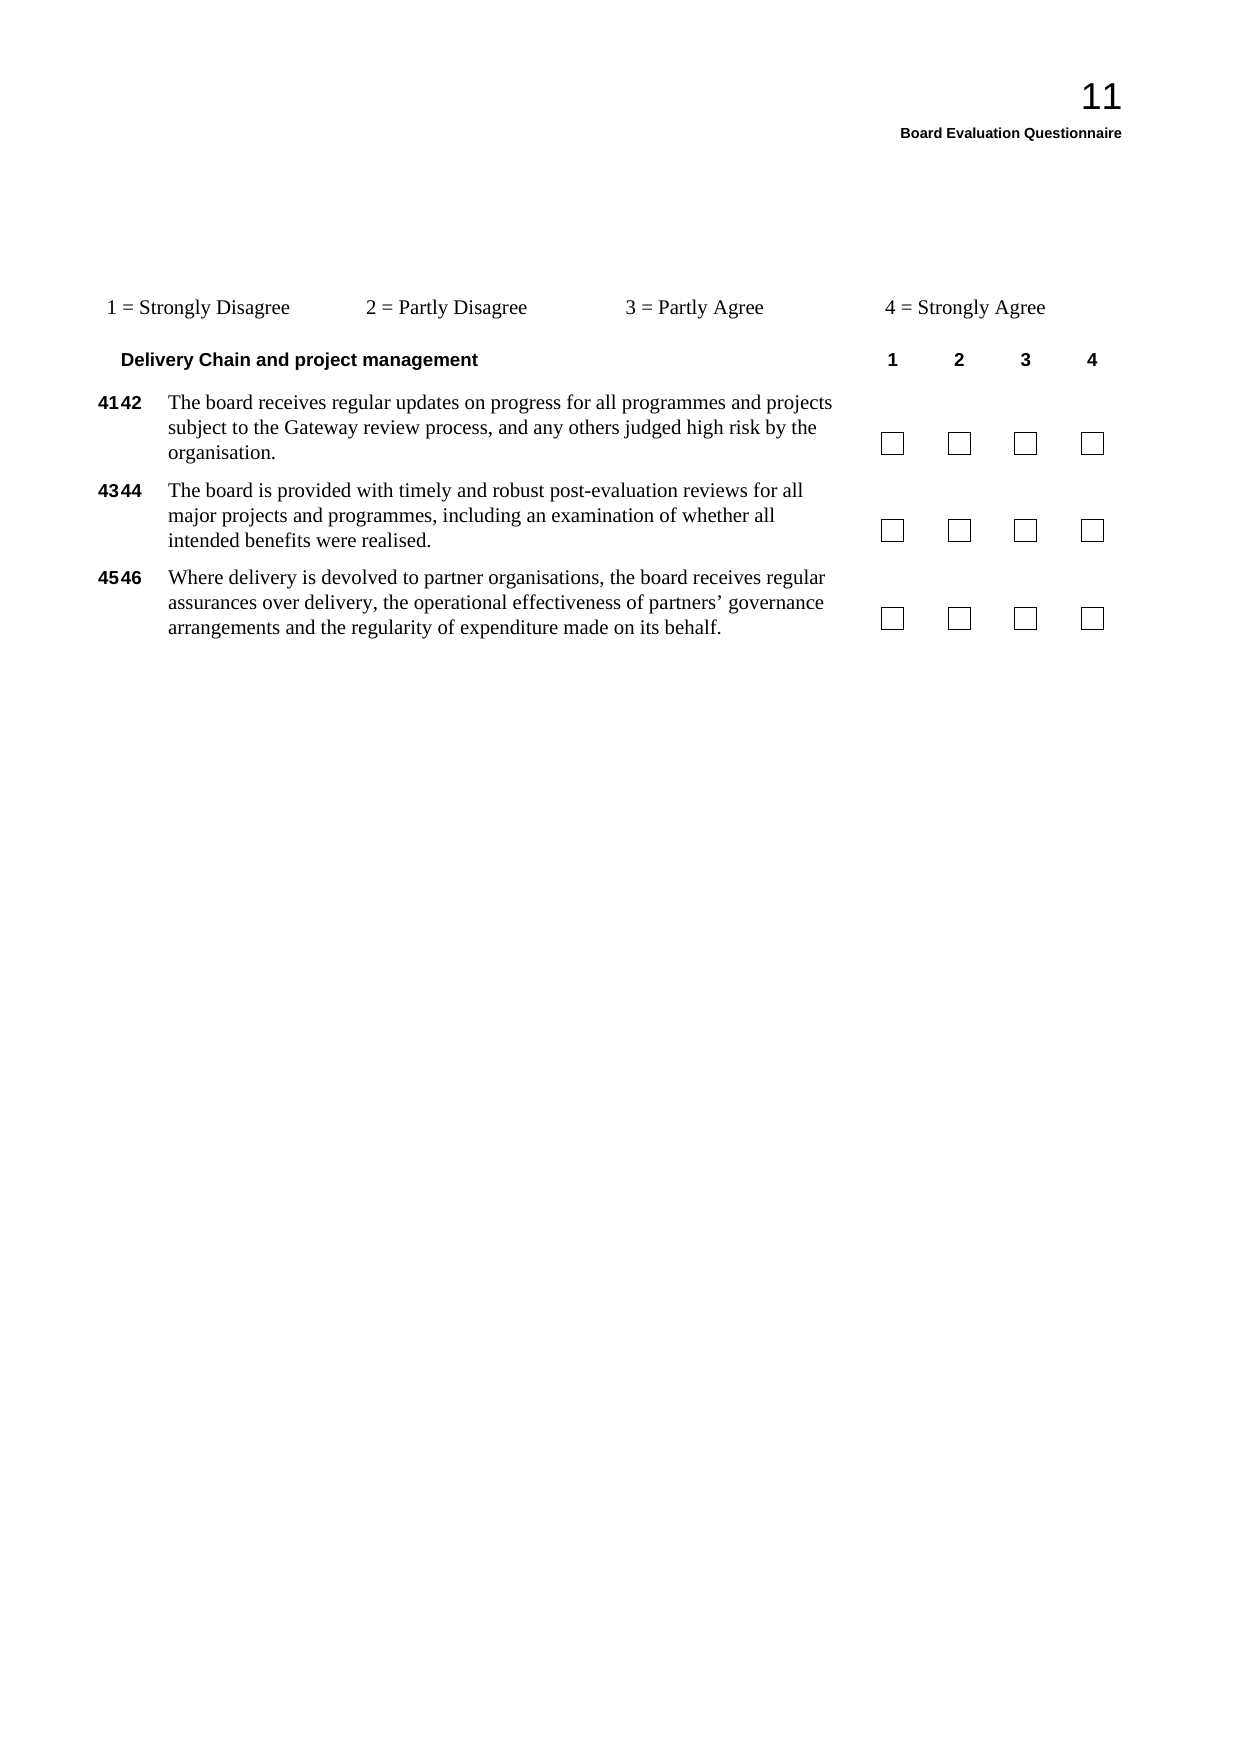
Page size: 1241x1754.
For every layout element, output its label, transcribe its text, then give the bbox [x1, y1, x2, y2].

table_cell Where delivery is devolved to partner organisations, the board receives regular assurances over delivery, the operational effectiveness of partners’ governance arrangements and the regularity of expenditure made on its behalf. [109, 558, 859, 646]
table_header 3 = Partly Agree [614, 295, 874, 335]
table_cell [926, 471, 992, 558]
table_cell 1 [859, 335, 926, 383]
table_cell The board is provided with timely and robust post-evaluation reviews for all major projects and programmes, including an examination of whether all intended benefits were realised. [109, 471, 859, 558]
table_cell [859, 383, 926, 471]
table_cell [1059, 383, 1125, 471]
table_cell [1059, 471, 1125, 558]
table_cell [926, 383, 992, 471]
table_cell 3 [992, 335, 1059, 383]
table_header 4 = Strongly Agree [874, 295, 1133, 335]
table_cell [992, 471, 1059, 558]
table_header 2 = Partly Disagree [355, 295, 614, 335]
table_cell 4 [1059, 335, 1125, 383]
table_cell [859, 558, 926, 646]
table_cell The board receives regular updates on progress for all programmes and projects subject to the Gateway review process, and any others judged high risk by the organisation. [109, 383, 859, 471]
table_cell [859, 471, 926, 558]
table_header 1 = Strongly Disagree [95, 295, 354, 335]
table_cell 2 [926, 335, 992, 383]
table_cell [992, 558, 1059, 646]
table_cell [926, 558, 992, 646]
table_cell [992, 383, 1059, 471]
table_cell Delivery Chain and project management [109, 335, 859, 383]
table_cell [1059, 558, 1125, 646]
